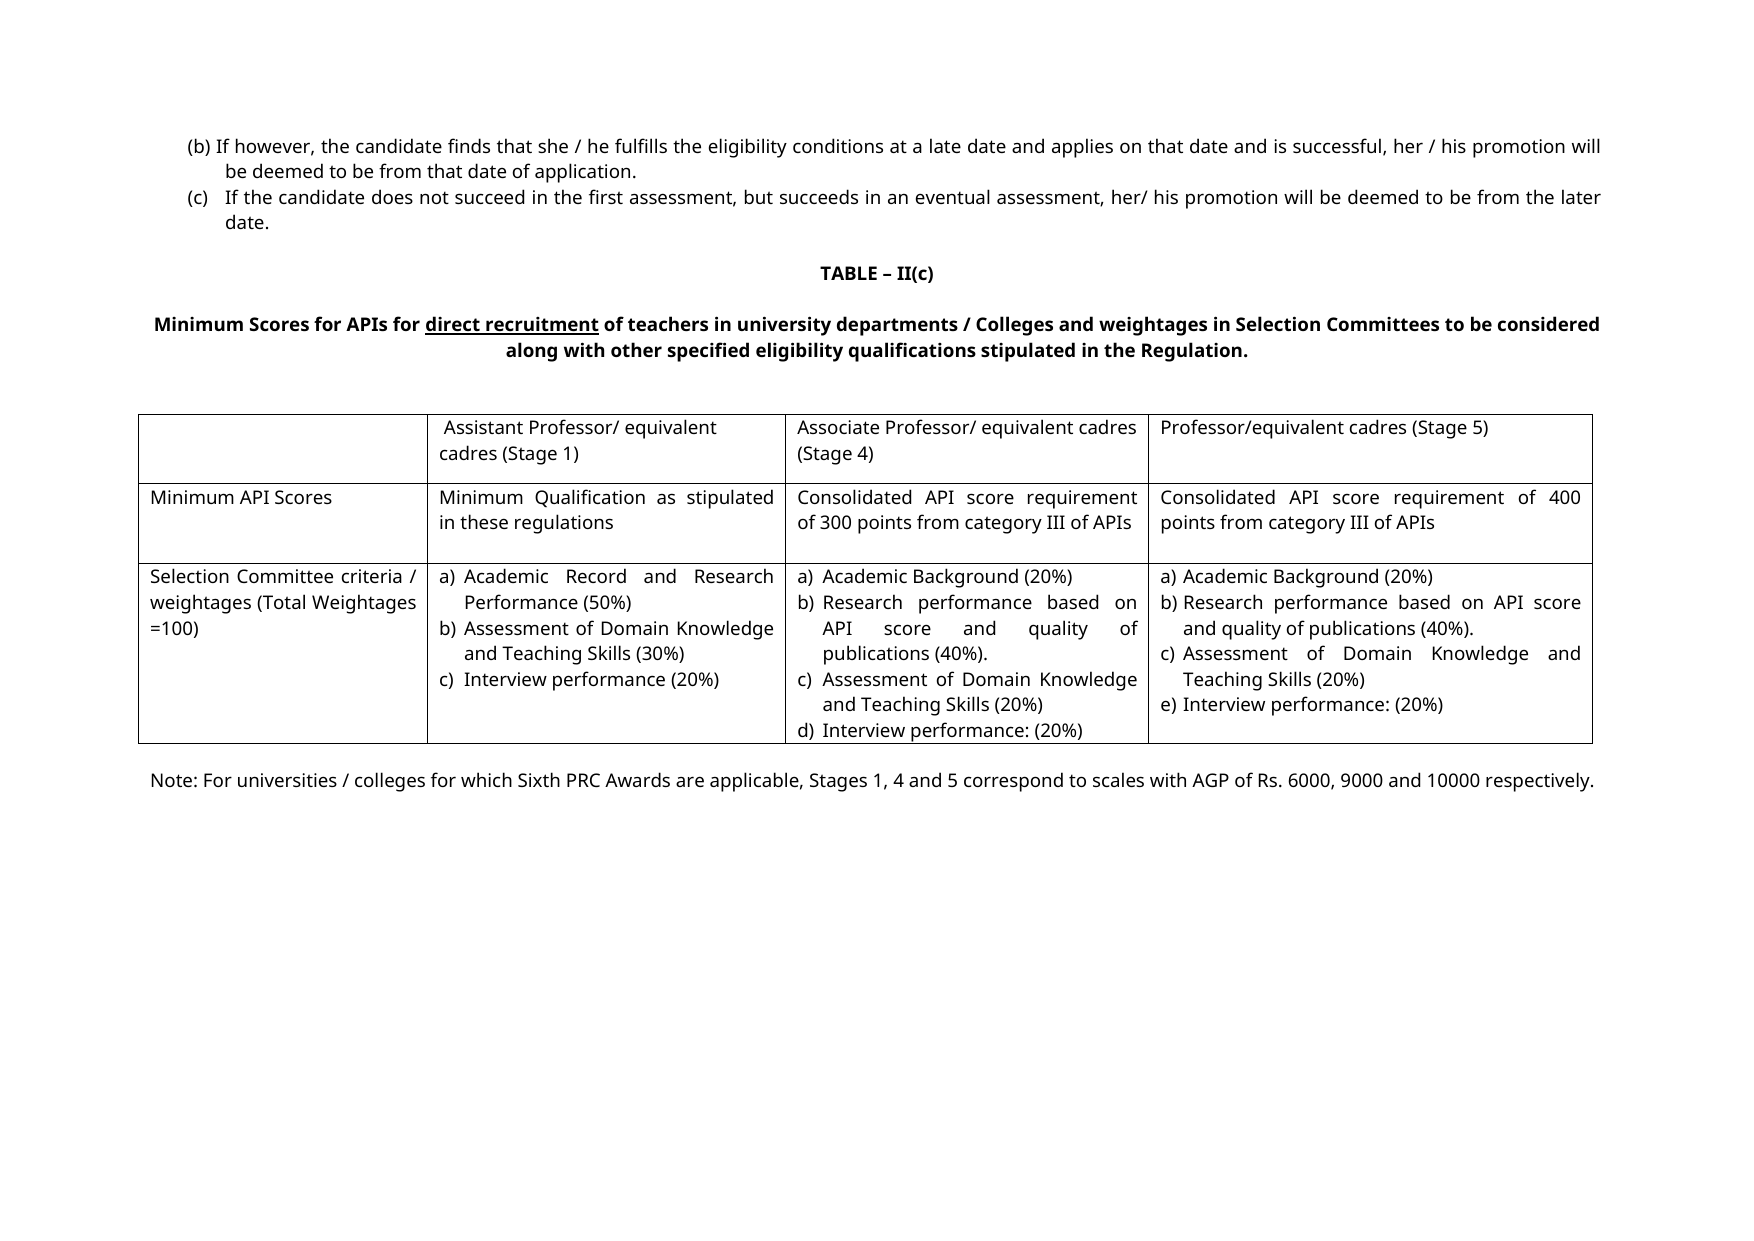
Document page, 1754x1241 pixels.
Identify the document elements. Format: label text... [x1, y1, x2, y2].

table_header Assistant Professor/ equivalent cadres (Stage 1) [428, 415, 785, 483]
list Minimum Scores for APIs for direct recruitment of teachers in university departments / Colleges and weightages in Selection Committees to be considered along with other specified eligibility qualifications stipulated in the Regulation. [150, 312, 1604, 363]
table_cell Minimum Qualification as stipulated in these regulations [428, 484, 785, 563]
table_header Professor/equivalent cadres (Stage 5) [1149, 415, 1592, 483]
table_cell Academic Background (20%) Research performance based on API score and quality of publications (40%). Assessment of Domain Knowledge and Teaching Skills (20%) Interview performance: (20%) [1149, 564, 1592, 742]
list (b) If however, the candidate finds that she / he fulfills the eligibility conditions at a late date and applies on that date and is successful, her / his promotion will be deemed to be from that date of application. [150, 133, 1604, 184]
table_header Associate Professor/ equivalent cadres (Stage 4) [786, 415, 1148, 483]
list TABLE – II(c) [150, 261, 1604, 286]
table_header [139, 415, 427, 483]
list (c) If the candidate does not succeed in the first assessment, but succeeds in an eventual assessment, her/ his promotion will be deemed to be from the later date. [150, 184, 1604, 235]
table_cell Academic Record and Research Performance (50%) Assessment of Domain Knowledge and Teaching Skills (30%) Interview performance (20%) [428, 564, 785, 742]
table_cell Selection Committee criteria / weightages (Total Weightages =100) [139, 564, 427, 742]
table_cell Academic Background (20%) Research performance based on API score and quality of publications (40%). Assessment of Domain Knowledge and Teaching Skills (20%) Interview performance: (20%) [786, 564, 1148, 742]
table_cell Consolidated API score requirement of 400 points from category III of APIs [1149, 484, 1592, 563]
table_cell Consolidated API score requirement of 300 points from category III of APIs [786, 484, 1148, 563]
table_cell Minimum API Scores [139, 484, 427, 563]
text Note: For universities / colleges for which Sixth PRC Awards are applicable, Stages 1, 4 and 5 correspond to scales with AGP of Rs. 6000, 9000 and 10000 respectively. [150, 767, 1604, 793]
